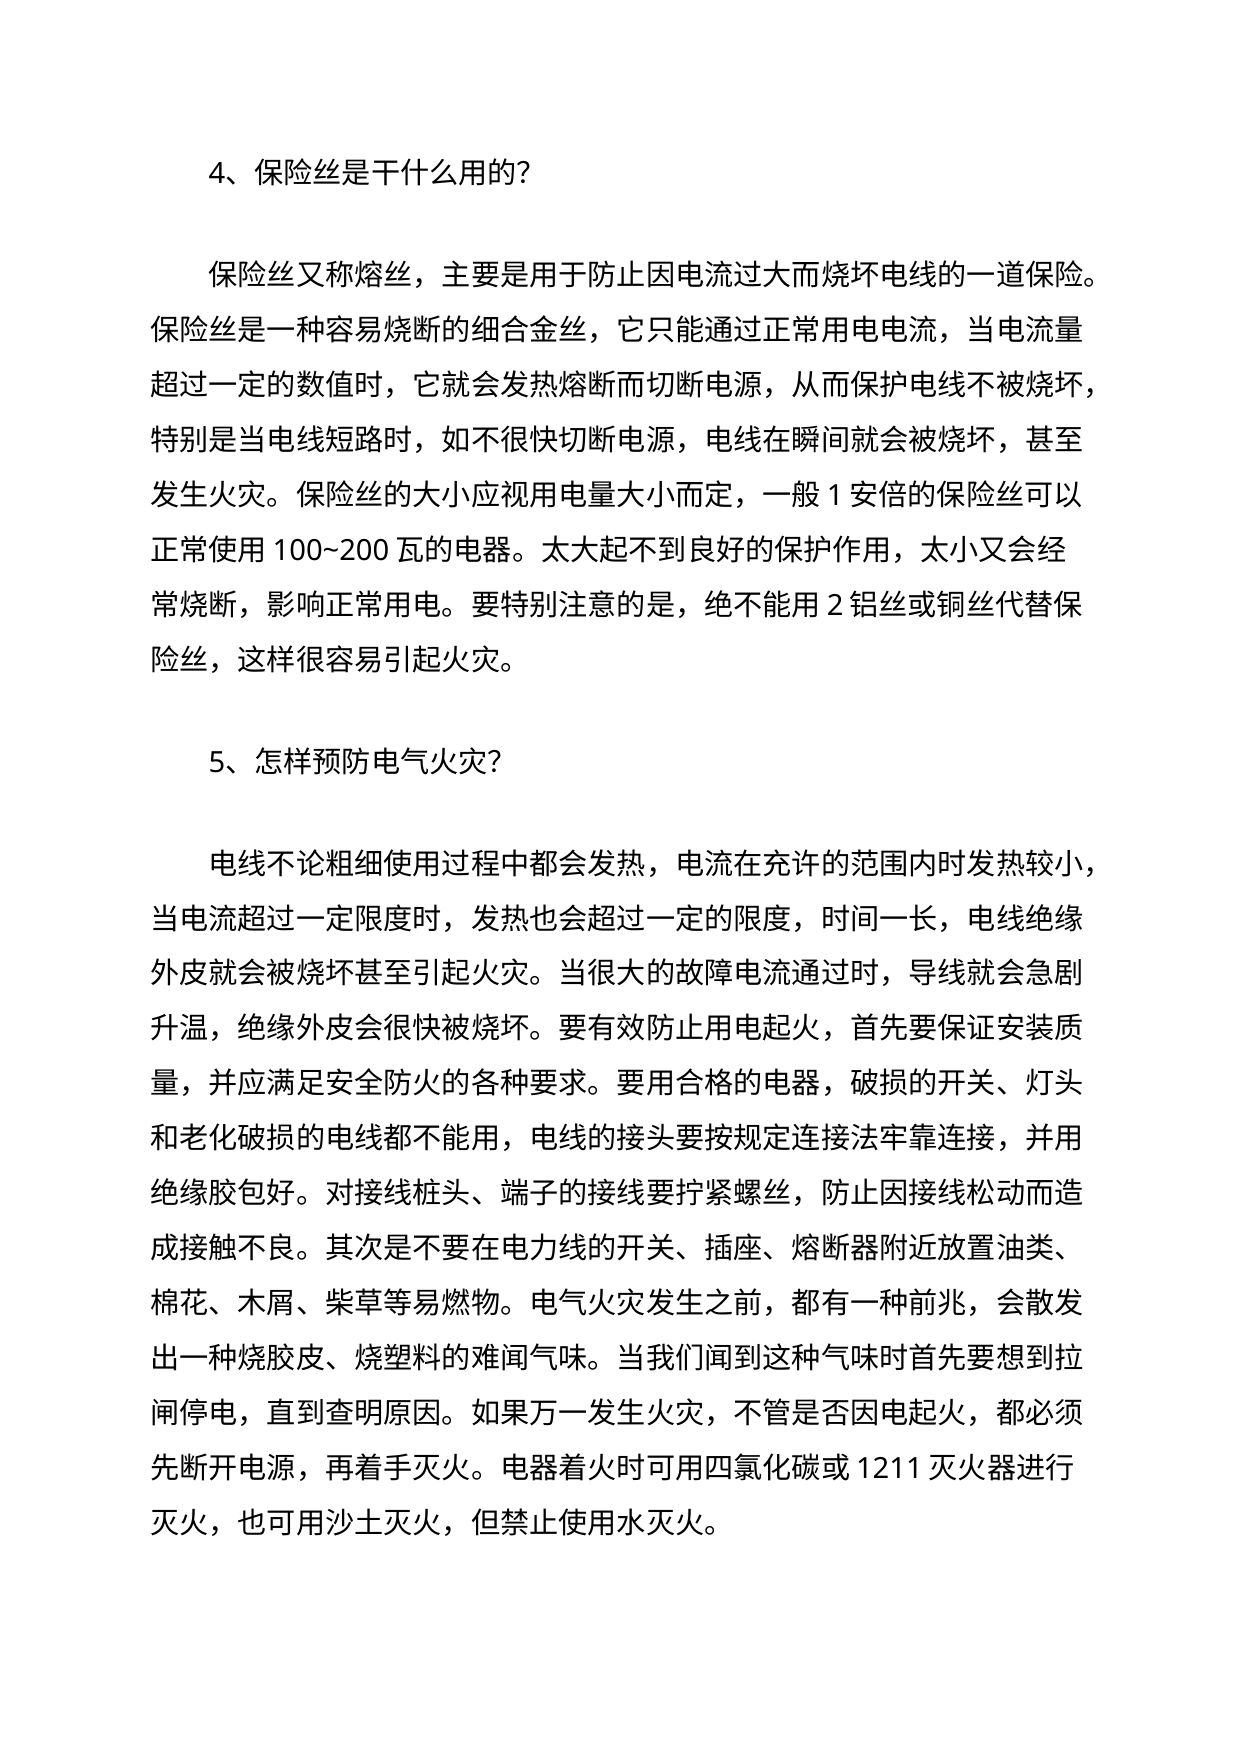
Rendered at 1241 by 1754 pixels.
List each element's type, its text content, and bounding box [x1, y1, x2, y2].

text 4、保险丝是干什么用的？ [150, 150, 1090, 192]
text 5、怎样预防电气火灾？ [150, 738, 1090, 781]
text 保险丝又称熔丝，主要是用于防止因电流过大而烧坏电线的一道保险。保险丝是一种容易烧断的细合金丝，它只能通过正常用电电流，当电流量超过一定的数值时，它就会发热熔断而切断电源，从而保护电线不被烧坏，特别是当电线短路时，如不很快切断电源，电线在瞬间就会被烧坏，甚至发生火灾。保险丝的大小应视用电量大小而定，一般1安倍的保险丝可以正常使用100~200瓦的电器。太大起不到良好的保护作用，太小又会经常烧断，影响正常用电。要特别注意的是，绝不能用2铝丝或铜丝代替保险丝，这样很容易引起火灾。 [150, 252, 1090, 679]
text 电线不论粗细使用过程中都会发热，电流在充许的范围内时发热较小，当电流超过一定限度时，发热也会超过一定的限度，时间一长，电线绝缘外皮就会被烧坏甚至引起火灾。当很大的故障电流通过时，导线就会急剧升温，绝缘外皮会很快被烧坏。要有效防止用电起火，首先要保证安装质量，并应满足安全防火的各种要求。要用合格的电器，破损的开关、灯头和老化破损的电线都不能用，电线的接头要按规定连接法牢靠连接，并用绝缘胶包好。对接线桩头、端子的接线要拧紧螺丝，防止因接线松动而造成接触不良。其次是不要在电力线的开关、插座、熔断器附近放置油类、棉花、木屑、柴草等易燃物。电气火灾发生之前，都有一种前兆，会散发出一种烧胶皮、烧塑料的难闻气味。当我们闻到这种气味时首先要想到拉闸停电，直到查明原因。如果万一发生火灾，不管是否因电起火，都必须先断开电源，再着手灭火。电器着火时可用四氯化碳或1211灭火器进行灭火，也可用沙土灭火，但禁止使用水灭火。 [150, 840, 1090, 1541]
